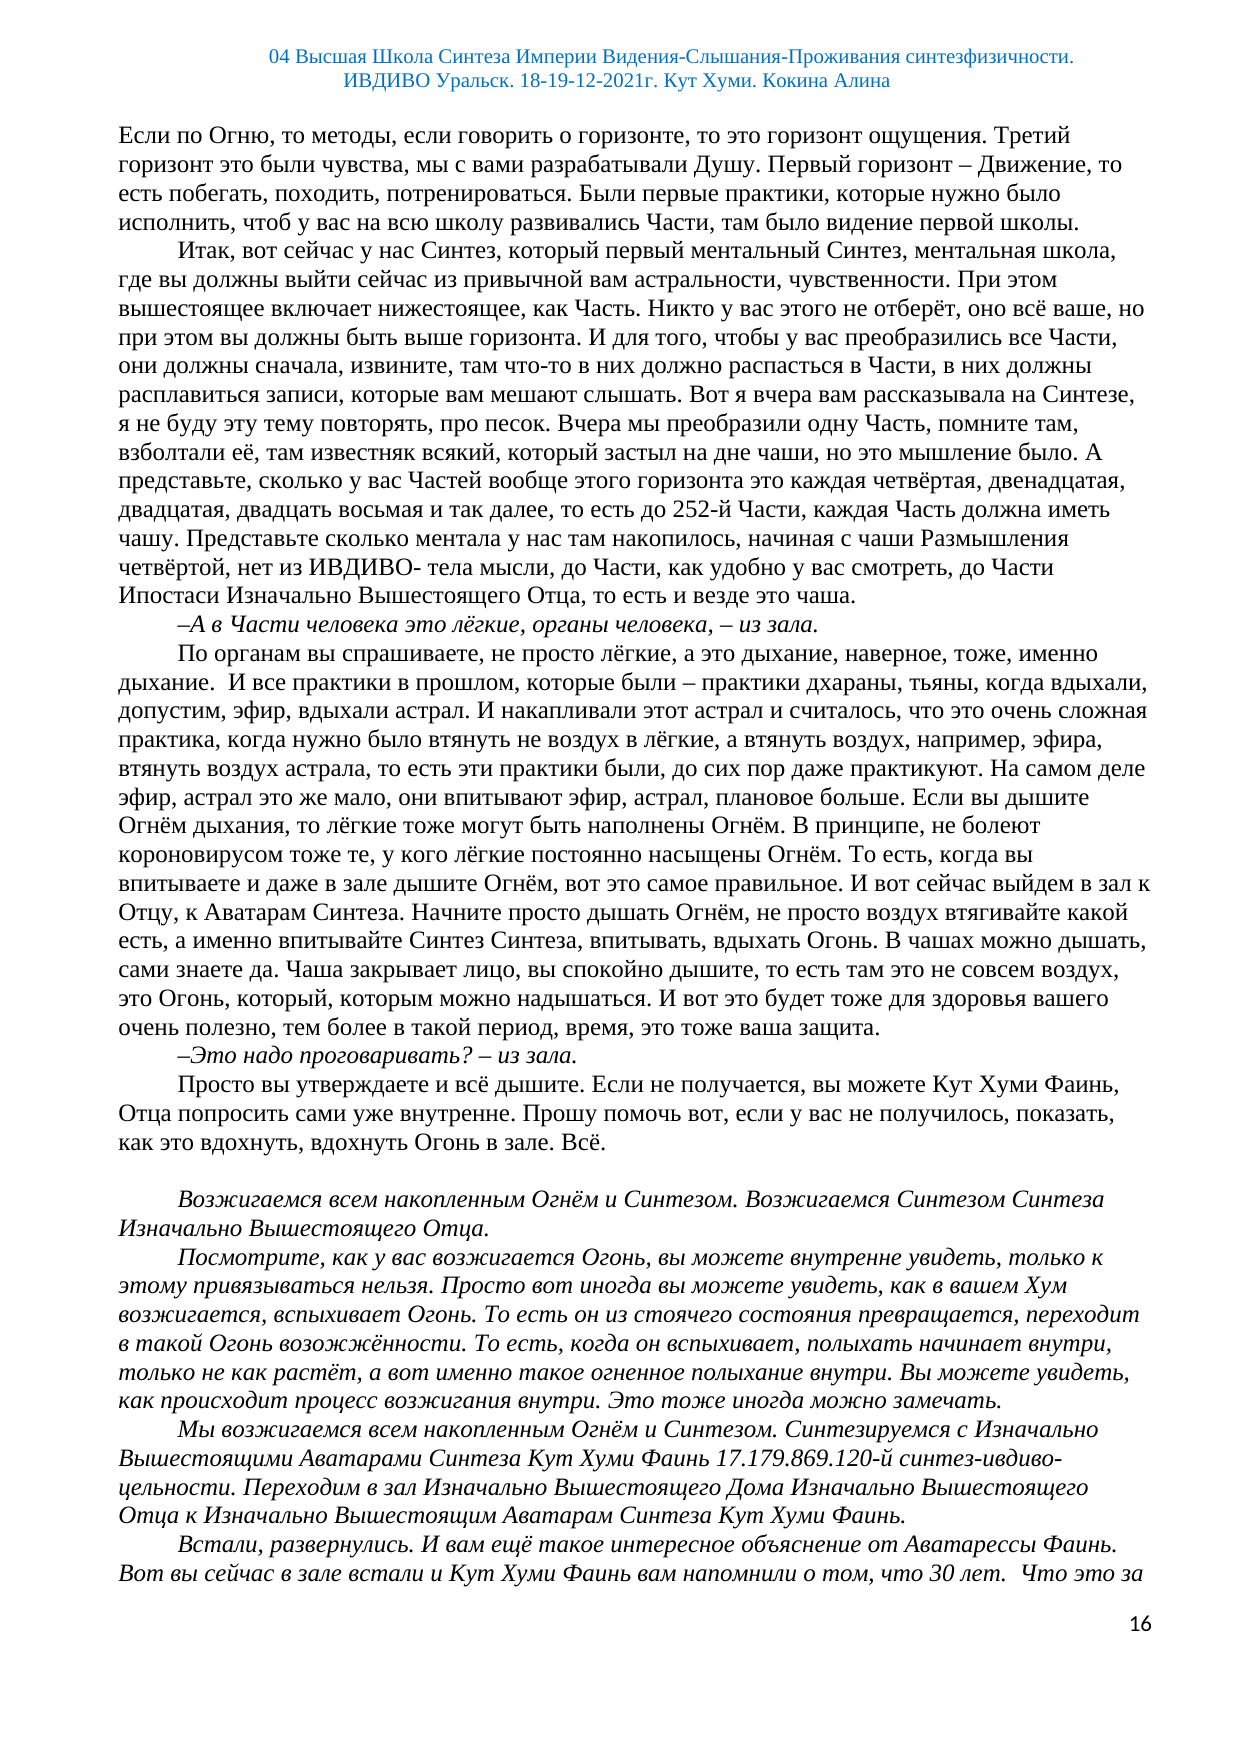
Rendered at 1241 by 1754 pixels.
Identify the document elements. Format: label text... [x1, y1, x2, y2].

text Мы возжигаемся всем накопленным Огнём и Синтезом. Синтезируемся с Изначально Вышестоящими Аватарами Синтеза Кут Хуми Фаинь 17.179.869.120-й синтез-ивдиво-цельности. Переходим в зал Изначально Вышестоящего Дома Изначально Вышестоящего Отца к Изначально Вышестоящим Аватарам Синтеза Кут Хуми Фаинь. [118, 1414, 1152, 1529]
text –А в Части человека это лёгкие, органы человека, – из зала. [118, 609, 1152, 638]
text –Это надо проговаривать? – из зала. [118, 1041, 1152, 1069]
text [118, 121, 1152, 236]
text Возжигаемся всем накопленным Огнём и Синтезом. Возжигаемся Синтезом Синтеза Изначально Вышестоящего Отца. [118, 1184, 1152, 1242]
text По органам вы спрашиваете, не просто лёгкие, а это дыхание, наверное, тоже, именно дыхание. И все практики в прошлом, которые были – практики дхараны, тьяны, когда вдыхали, допустим, эфир, вдыхали астрал. И накапливали этот астрал и считалось, что это очень сложная практика, когда нужно было втянуть не воздух в лёгкие, а втянуть воздух, например, эфира, втянуть воздух астрала, то есть эти практики были, до сих пор даже практикуют. На самом деле эфир, астрал это же мало, они впитывают эфир, астрал, плановое больше. Если вы дышите Огнём дыхания, то лёгкие тоже могут быть наполнены Огнём. В принципе, не болеют короновирусом тоже те, у кого лёгкие постоянно насыщены Огнём. То есть, когда вы впитываете и даже в зале дышите Огнём, вот это самое правильное. И вот сейчас выйдем в зал к Отцу, к Аватарам Синтеза. Начните просто дышать Огнём, не просто воздух втягивайте какой есть, а именно впитывайте Синтез Синтеза, впитывать, вдыхать Огонь. В чашах можно дышать, сами знаете да. Чаша закрывает лицо, вы спокойно дышите, то есть там это не совсем воздух, это Огонь, который, которым можно надышаться. И вот это будет тоже для здоровья вашего очень полезно, тем более в такой период, время, это тоже ваша защита. [118, 638, 1152, 1041]
text Итак, вот сейчас у нас Синтез, который первый ментальный Синтез, ментальная школа, где вы должны выйти сейчас из привычной вам астральности, чувственности. При этом вышестоящее включает нижестоящее, как Часть. Никто у вас этого не отберёт, оно всё ваше, но при этом вы должны быть выше горизонта. И для того, чтобы у вас преобразились все Части, они должны сначала, извините, там что-то в них должно распасться в Части, в них должны расплавиться записи, которые вам мешают слышать. Вот я вчера вам рассказывала на Синтезе, я не буду эту тему повторять, про песок. Вчера мы преобразили одну Часть, помните там, взболтали её, там известняк всякий, который застыл на дне чаши, но это мышление было. А представьте, сколько у вас Частей вообще этого горизонта это каждая четвёртая, двенадцатая, двадцатая, двадцать восьмая и так далее, то есть до 252-й Части, каждая Часть должна иметь чашу. Представьте сколько ментала у нас там накопилось, начиная с чаши Размышления четвёртой, нет из ИВДИВО- тела мысли, до Части, как удобно у вас смотреть, до Части Ипостаси Изначально Вышестоящего Отца, то есть и везде это чаша. [118, 236, 1152, 609]
text Посмотрите, как у вас возжигается Огонь, вы можете внутренне увидеть, только к этому привязываться нельзя. Просто вот иногда вы можете увидеть, как в вашем Хум возжигается, вспыхивает Огонь. То есть он из стоячего состояния превращается, переходит в такой Огонь возожжённости. То есть, когда он вспыхивает, полыхать начинает внутри, только не как растёт, а вот именно такое огненное полыхание внутри. Вы можете увидеть, как происходит процесс возжигания внутри. Это тоже иногда можно замечать. [118, 1242, 1152, 1414]
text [118, 1529, 1152, 1587]
text Просто вы утверждаете и всё дышите. Если не получается, вы можете Кут Хуми Фаинь, Отца попросить сами уже внутренне. Прошу помочь вот, если у вас не получилось, показать, как это вдохнуть, вдохнуть Огонь в зале. Всё. [118, 1069, 1152, 1156]
